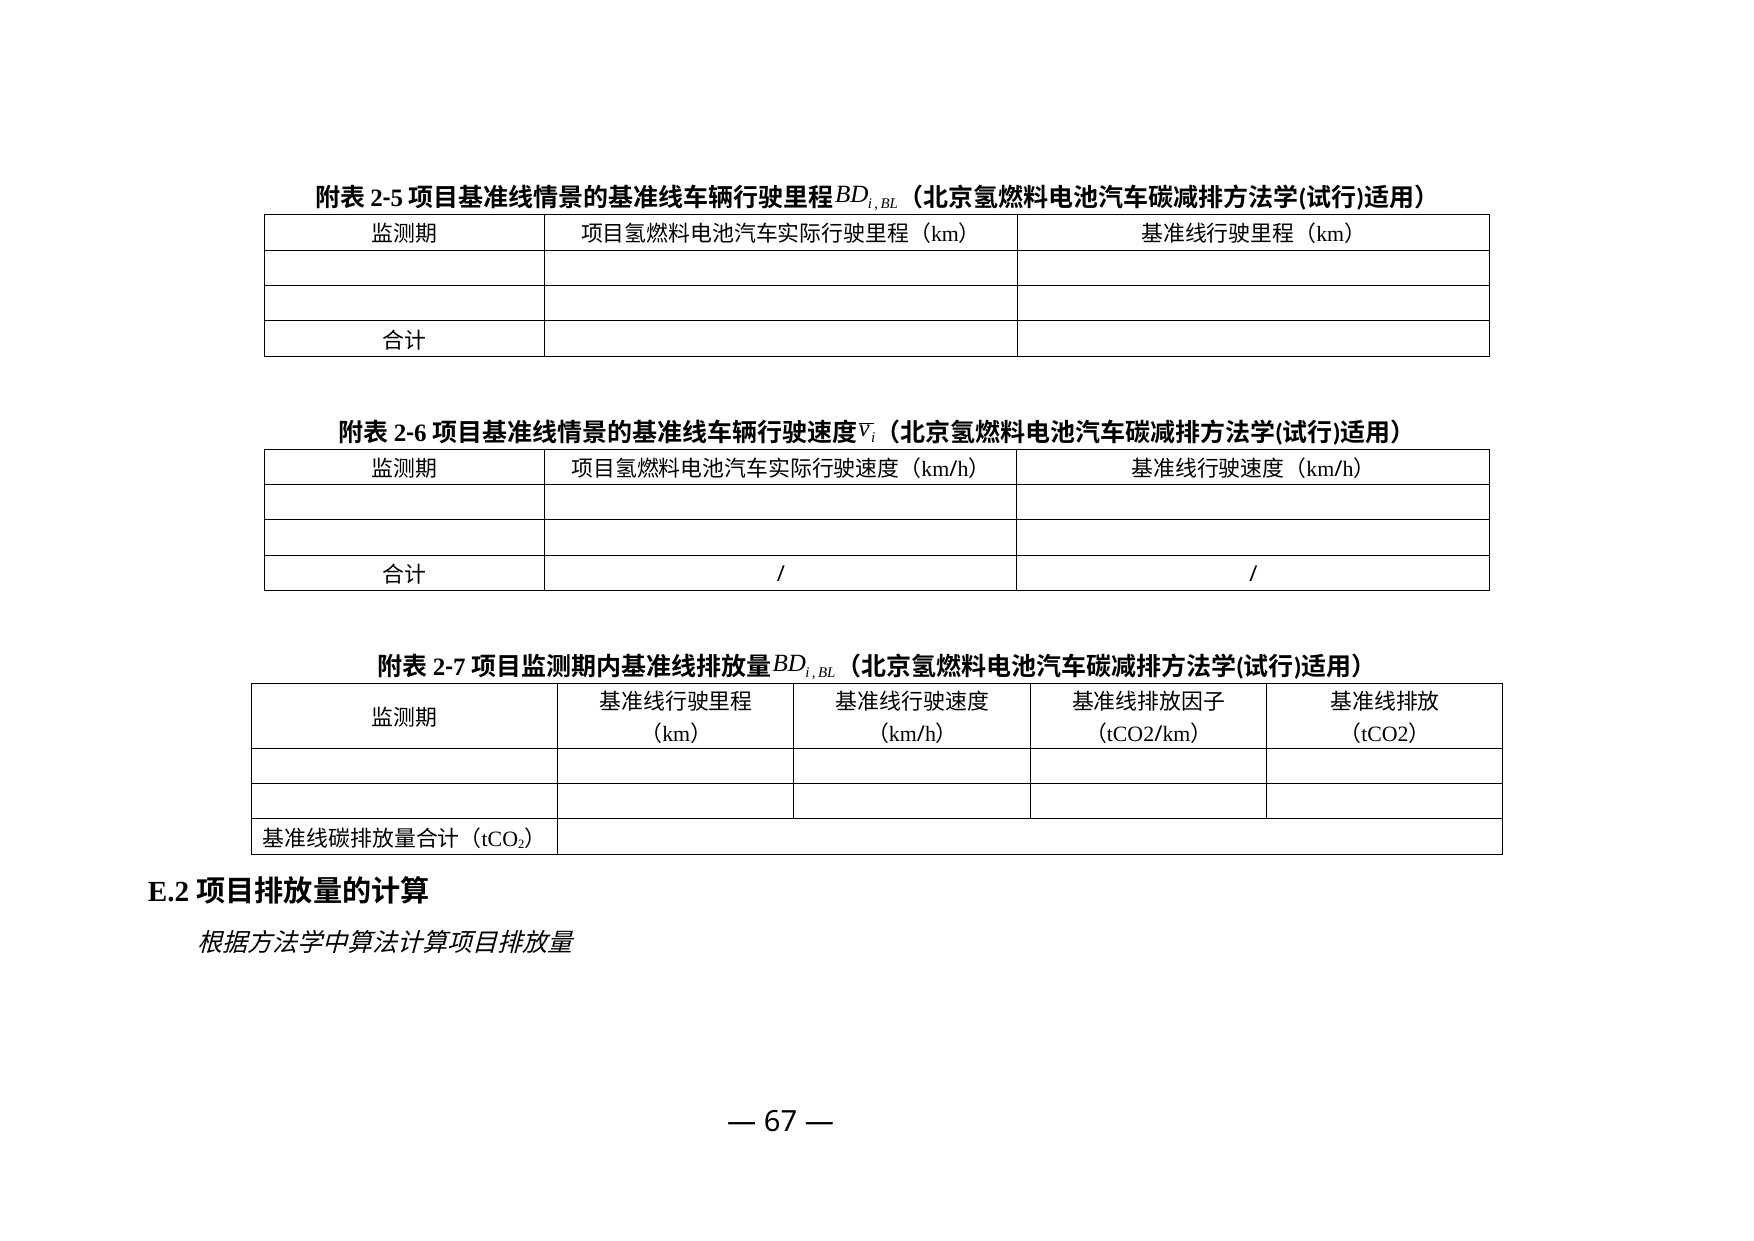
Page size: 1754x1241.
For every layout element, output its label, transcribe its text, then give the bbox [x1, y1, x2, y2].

table_header 监测期 [265, 450, 544, 484]
table_cell [558, 819, 1502, 854]
table_header 基准线行驶速度（km/h） [1017, 450, 1489, 484]
table_cell 基准线碳排放量合计（tCO2） [252, 819, 557, 854]
text 附表2-6 项目基准线情景的基准线车辆行驶速度（北京氢燃料电池汽车碳减排方法学(试行)适用） [148, 412, 1606, 448]
table_cell [1267, 749, 1502, 783]
table_cell [1031, 784, 1266, 818]
table_cell [1267, 784, 1502, 818]
table_header 监测期 [265, 215, 544, 249]
text 根据方法学中算法计算项目排放量 [148, 922, 1606, 958]
table_cell [1018, 286, 1489, 320]
table_cell / [1017, 556, 1489, 590]
table_cell [558, 749, 793, 783]
table_header 基准线行驶速度 （km/h） [794, 684, 1030, 747]
table_header 监测期 [252, 684, 557, 747]
table_header 基准线排放 （tCO2） [1267, 684, 1502, 747]
table_header 基准线行驶里程 （km） [558, 684, 793, 747]
table_cell [1031, 749, 1266, 783]
table_header 项目氢燃料电池汽车实际行驶里程（km） [545, 215, 1017, 249]
table_cell 合计 [265, 321, 544, 356]
table_cell [558, 784, 793, 818]
table_header 基准线排放因子 （tCO2/km） [1031, 684, 1266, 747]
table_cell [794, 784, 1030, 818]
text E.2 项目排放量的计算 [148, 867, 1606, 909]
table_cell [265, 286, 544, 320]
table_cell [545, 520, 1016, 555]
table_cell [265, 485, 544, 519]
table_cell [1017, 485, 1489, 519]
table_cell [545, 485, 1016, 519]
table_cell [794, 749, 1030, 783]
table_cell [1018, 321, 1489, 356]
text 附表2-7 项目监测期内基准线排放量（北京氢燃料电池汽车碳减排方法学(试行)适用） [148, 647, 1606, 683]
text 附表2-5 项目基准线情景的基准线车辆行驶里程（北京氢燃料电池汽车碳减排方法学(试行)适用） [148, 178, 1606, 214]
table_cell [545, 321, 1017, 356]
table_cell [252, 784, 557, 818]
table_cell [252, 749, 557, 783]
table_cell [1017, 520, 1489, 555]
table_cell [1018, 251, 1489, 285]
table_cell [545, 286, 1017, 320]
table_cell / [545, 556, 1016, 590]
table_cell [265, 251, 544, 285]
table_cell [265, 520, 544, 555]
table_cell 合计 [265, 556, 544, 590]
table_header 项目氢燃料电池汽车实际行驶速度（km/h） [545, 450, 1016, 484]
table_cell [545, 251, 1017, 285]
table_header 基准线行驶里程（km） [1018, 215, 1489, 249]
